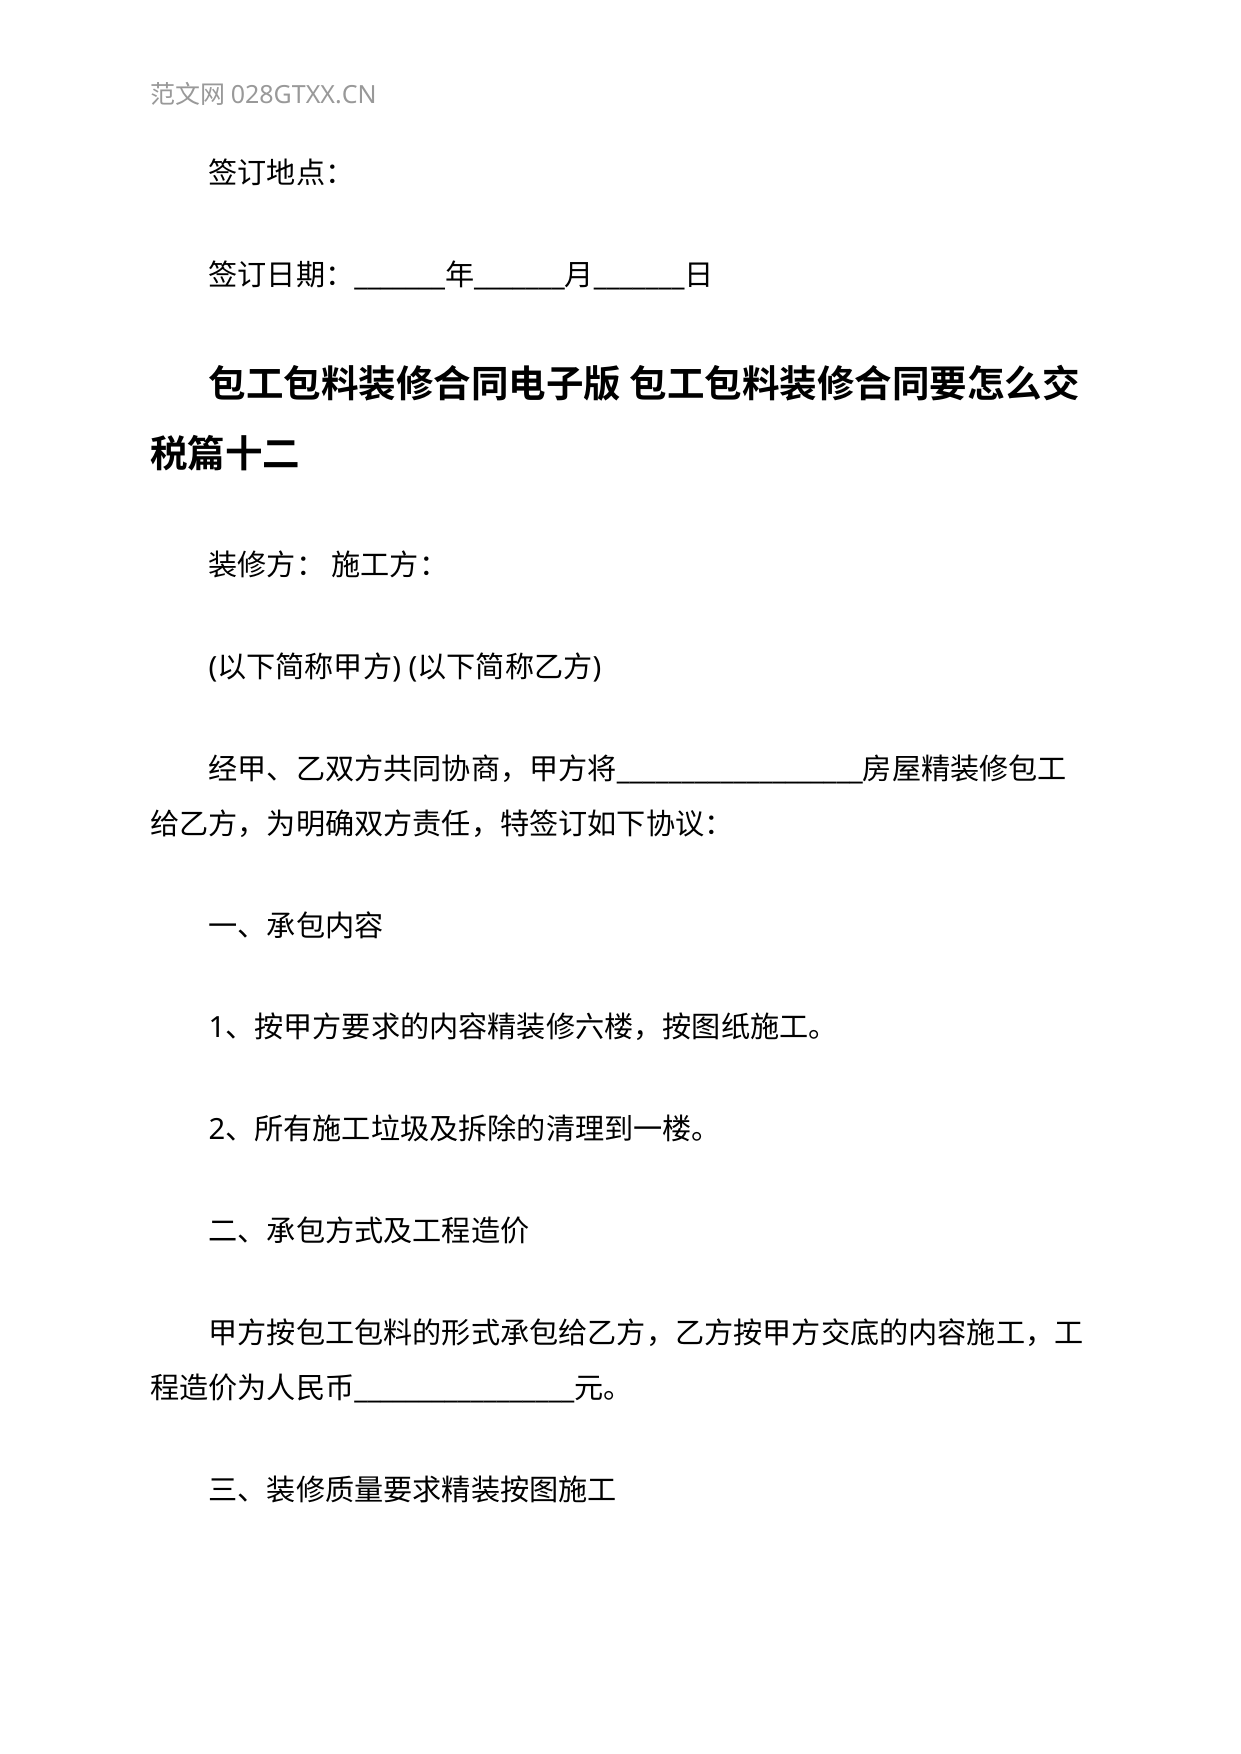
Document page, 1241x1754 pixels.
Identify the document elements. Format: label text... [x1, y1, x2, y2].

text 一、承包内容 [150, 902, 1090, 944]
text 装修方： 施工方： [150, 542, 1090, 584]
text 签订日期：_______年_______月_______日 [150, 252, 1090, 294]
text (以下简称甲方) (以下简称乙方) [150, 643, 1090, 686]
text 1、按甲方要求的内容精装修六楼，按图纸施工。 [150, 1004, 1090, 1046]
text 签订地点： [150, 150, 1090, 192]
text 2、所有施工垃圾及拆除的清理到一楼。 [150, 1106, 1090, 1148]
text 包工包料装修合同电子版 包工包料装修合同要怎么交税篇十二 [150, 354, 1090, 478]
text 三、装修质量要求精装按图施工 [150, 1467, 1090, 1509]
text 二、承包方式及工程造价 [150, 1208, 1090, 1250]
text 甲方按包工包料的形式承包给乙方，乙方按甲方交底的内容施工，工程造价为人民币_________________元。 [150, 1310, 1090, 1407]
text 经甲、乙双方共同协商，甲方将___________________房屋精装修包工给乙方，为明确双方责任，特签订如下协议： [150, 745, 1090, 843]
